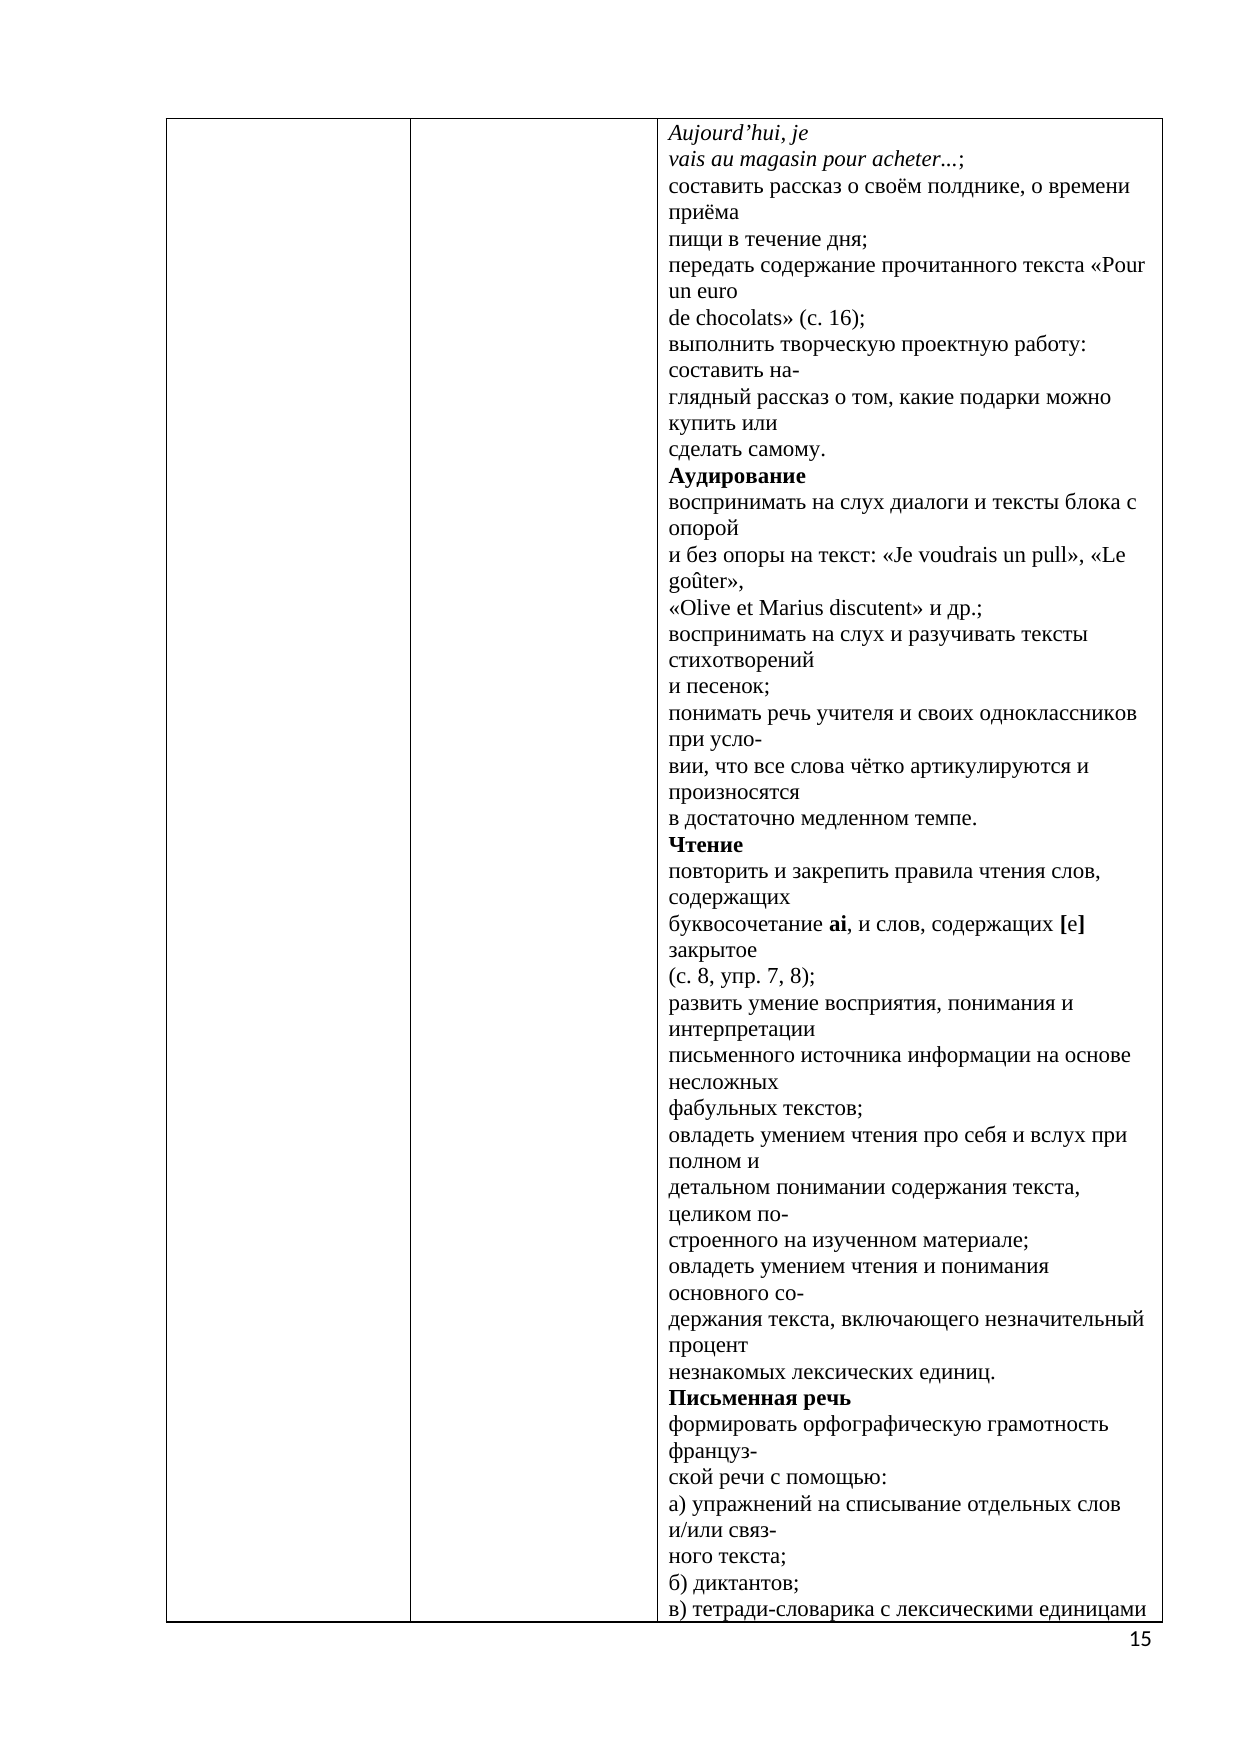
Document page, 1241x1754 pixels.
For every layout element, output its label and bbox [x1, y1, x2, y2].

table_cell [658, 119, 1162, 1621]
table_cell [411, 119, 657, 1621]
table_cell [167, 119, 410, 1621]
